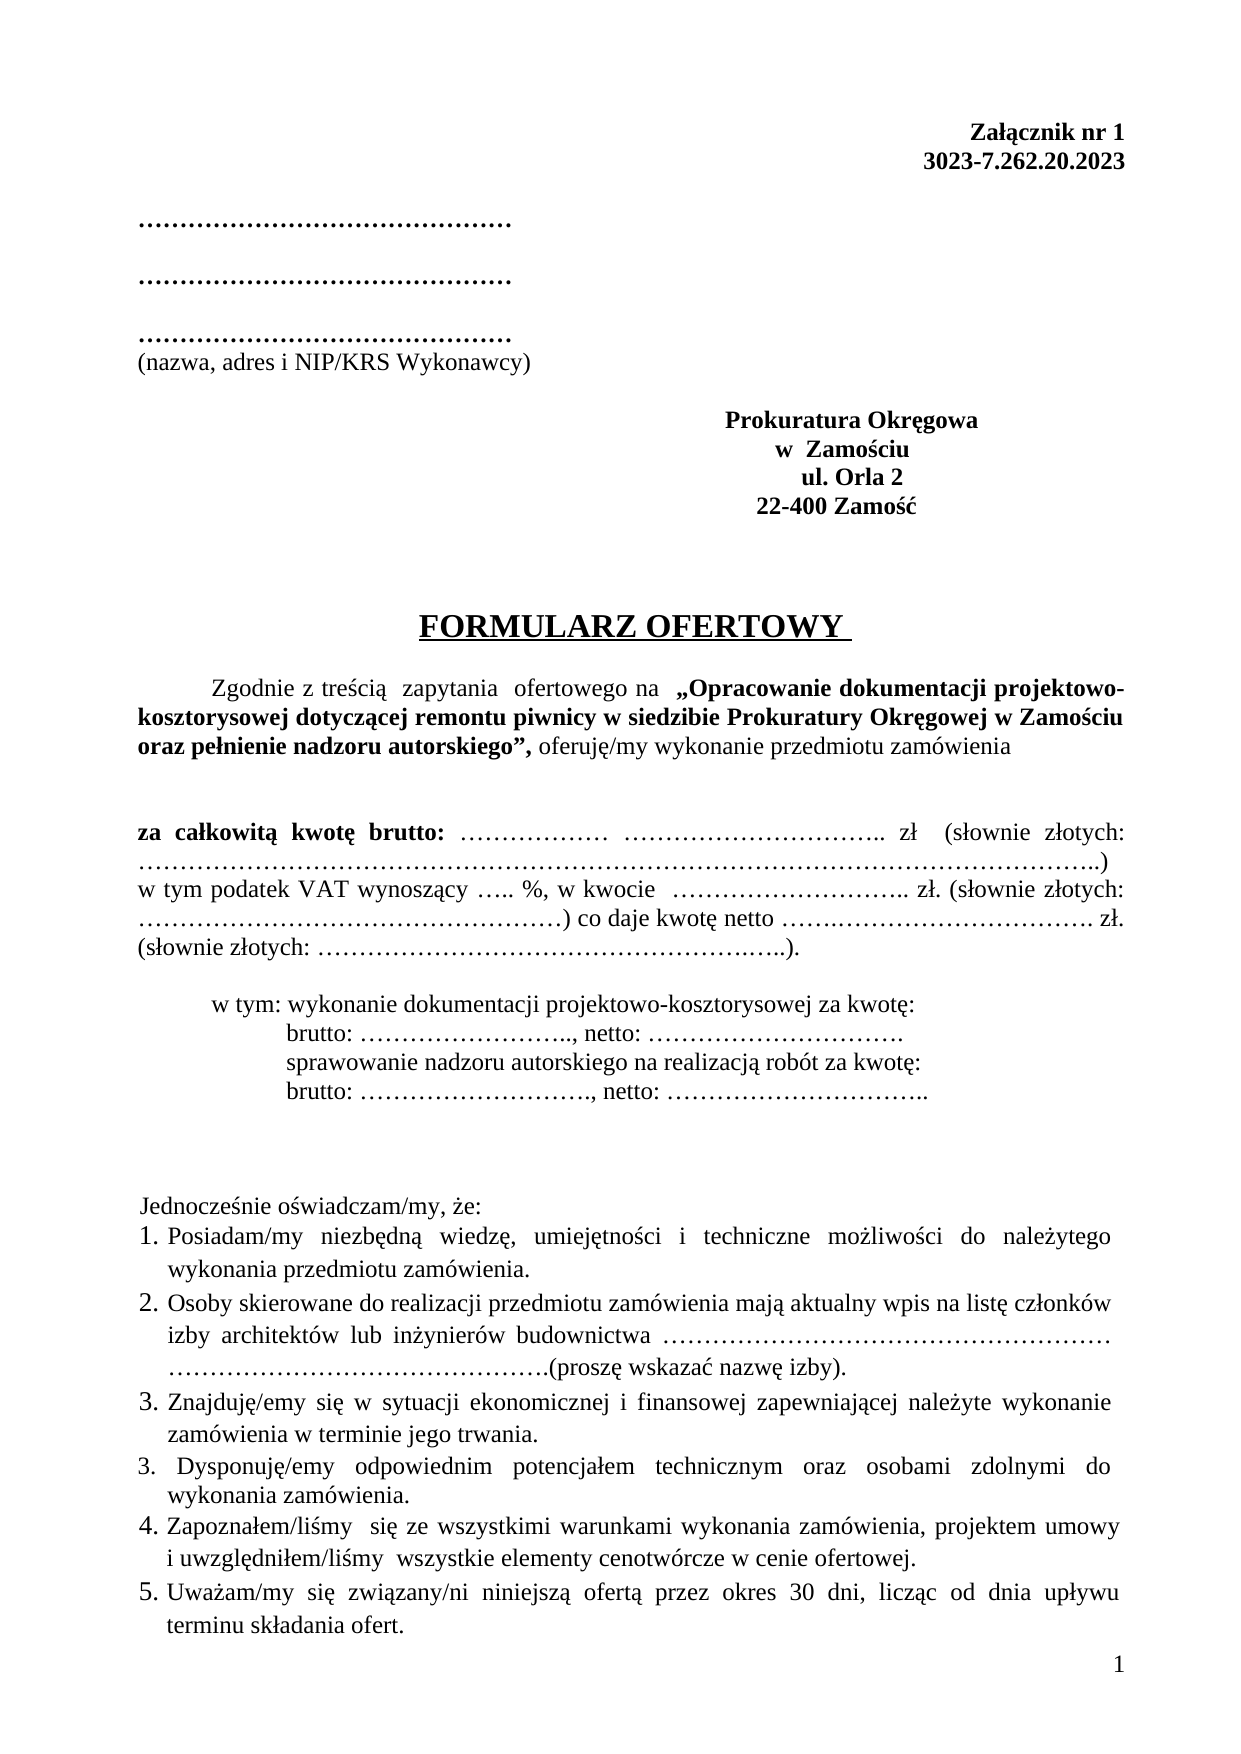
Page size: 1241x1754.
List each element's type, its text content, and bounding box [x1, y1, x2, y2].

subtitle Załącznik nr 1 [137, 117, 1125, 146]
text brutto: …………………….., netto: …………………………. [137, 1018, 1125, 1047]
text 3. Dysponuję/emy odpowiednim potencjałem technicznym oraz osobami zdolnymi do wykonania zamówienia. [137, 1451, 1112, 1509]
text Jednocześnie oświadczam/my, że: [139, 1191, 1121, 1219]
text ……………………………………… [137, 319, 1125, 347]
text ……………………………………… [137, 204, 1125, 232]
text 3023-7.262.20.2023 [137, 146, 1125, 175]
text sprawowanie nadzoru autorskiego na realizacją robót za kwotę: [137, 1047, 1125, 1076]
list Zapoznałem/liśmy się ze wszystkimi warunkami wykonania zamówienia, projektem umowy i uwzględniłem/liśmy wszystkie elementy cenotwórcze w cenie ofertowej. [138, 1509, 1121, 1572]
text w tym: wykonanie dokumentacji projektowo-kosztorysowej za kwotę: [137, 989, 1125, 1018]
text 22-400 Zamość [137, 491, 1125, 520]
text w Zamościu [137, 434, 1125, 462]
text (nazwa, adres i NIP/KRS Wykonawcy) [137, 347, 1125, 376]
text ……………………………………… [137, 261, 1125, 290]
text Zgodnie z treścią zapytania ofertowego na „Opracowanie dokumentacji projektowo-kosztorysowej dotyczącej remontu piwnicy w siedzibie Prokuratury Okręgowej w Zamościu oraz pełnienie nadzoru autorskiego”, oferuję/my wykonanie przedmiotu zamówienia [137, 673, 1125, 759]
list Posiadam/my niezbędną wiedzę, umiejętności i techniczne możliwości do należytego wykonania przedmiotu zamówienia. [138, 1219, 1112, 1282]
text FORMULARZ OFERTOWY [137, 606, 1125, 644]
text za całkowitą kwotę brutto: ……………… ………………………….. zł (słownie złotych: ……………………………………………………………………………………………………..) [137, 817, 1125, 874]
list Uważam/my się związany/ni niniejszą ofertą przez okres 30 dni, licząc od dnia upływu terminu składania ofert. [138, 1576, 1121, 1638]
text w tym podatek VAT wynoszący ….. %, w kwocie ……………………….. zł. (słownie złotych: ……………………………………………) co daje kwotę netto …….…………………………. zł. (słownie złotych: …………………………………………….…..). [137, 874, 1125, 961]
text ul. Orla 2 [137, 462, 1125, 491]
list Osoby skierowane do realizacji przedmiotu zamówienia mają aktualny wpis na listę członków izby architektów lub inżynierów budownictwa ……………………………………………… ……………………………………….(proszę wskazać nazwę izby). [138, 1286, 1112, 1381]
list Znajduję/emy się w sytuacji ekonomicznej i finansowej zapewniającej należyte wykonanie zamówienia w terminie jego trwania. [138, 1385, 1112, 1448]
text brutto: ………………………., netto: ………………………….. [137, 1076, 1125, 1104]
text Prokuratura Okręgowa [137, 405, 1125, 434]
